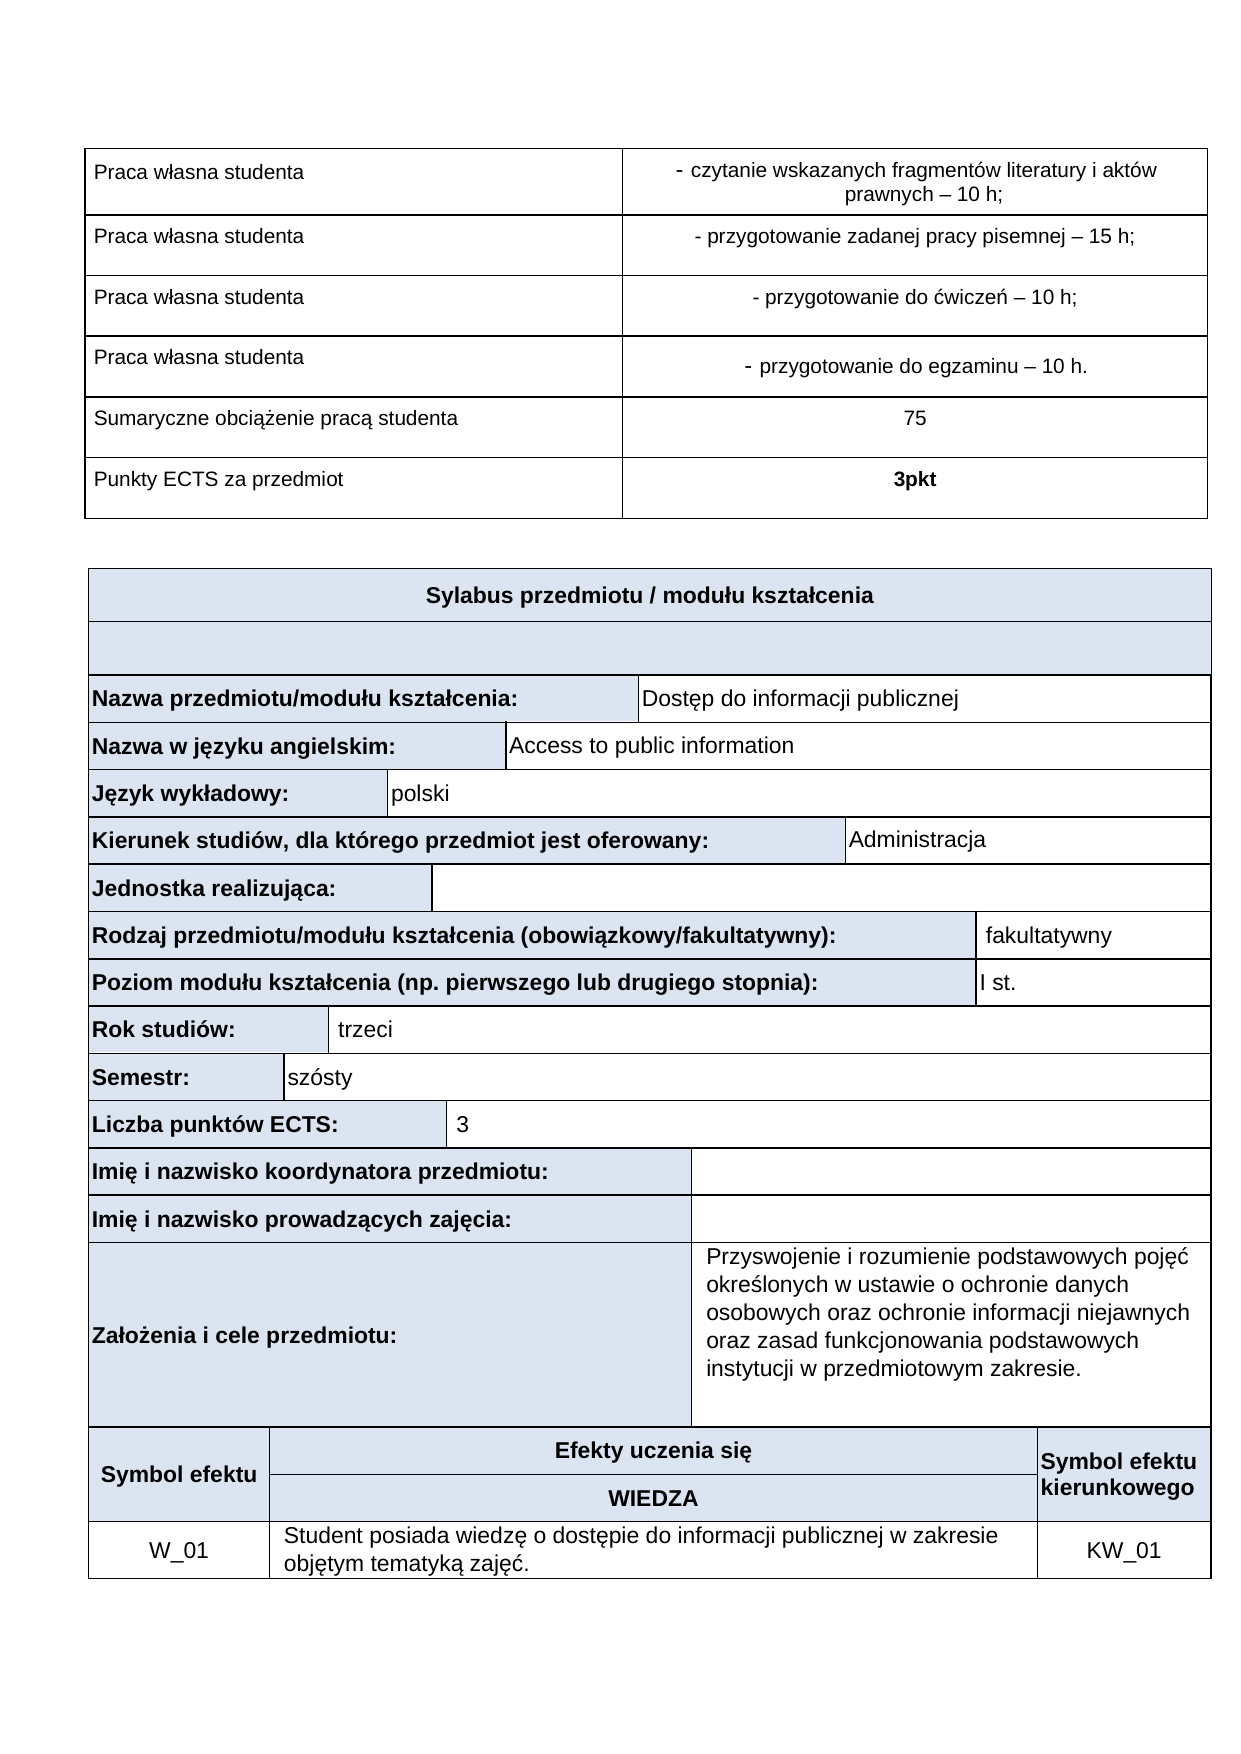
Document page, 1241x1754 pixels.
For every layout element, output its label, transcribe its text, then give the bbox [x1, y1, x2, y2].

table_cell Rodzaj przedmiotu/modułu kształcenia (obowiązkowy/fakultatywny): [89, 912, 975, 958]
table_cell Efekty uczenia się [270, 1428, 1037, 1474]
table_cell Dostęp do informacji publicznej [639, 676, 1210, 721]
table_cell Praca własna studenta [86, 337, 622, 396]
table_cell Założenia i cele przedmiotu: [89, 1243, 691, 1426]
table_cell trzeci [329, 1007, 1210, 1052]
table_cell I st. [977, 960, 1210, 1005]
table_cell szósty [285, 1054, 1210, 1100]
table_cell - przygotowanie do ćwiczeń – 10 h; [623, 276, 1207, 335]
table_cell Symbol efektu [89, 1428, 269, 1521]
table_cell 3pkt [623, 458, 1207, 517]
table_cell Access to public information [507, 723, 1210, 769]
table_cell Poziom modułu kształcenia (np. pierwszego lub drugiego stopnia): [89, 960, 975, 1005]
table_cell W_01 [89, 1522, 269, 1578]
table_cell [270, 1522, 1037, 1578]
table_cell Praca własna studenta [86, 276, 622, 335]
table_cell WIEDZA [270, 1475, 1037, 1521]
table_cell [692, 1243, 1210, 1426]
table_cell Sumaryczne obciążenie pracą studenta [86, 398, 622, 457]
table_cell KW_01 [1038, 1522, 1210, 1578]
table_cell Jednostka realizująca: [89, 865, 431, 911]
table_cell Imię i nazwisko koordynatora przedmiotu: [89, 1149, 691, 1194]
table_cell Symbol efektu kierunkowego [1038, 1428, 1210, 1521]
table_cell fakultatywny [977, 912, 1210, 958]
table_header Sylabus przedmiotu / modułu kształcenia [89, 569, 1211, 621]
table_cell Semestr: [89, 1054, 283, 1100]
table_cell Praca własna studenta [86, 216, 622, 274]
table_cell Imię i nazwisko prowadzących zajęcia: [89, 1196, 691, 1242]
table_cell [433, 865, 1210, 911]
table_cell [692, 1196, 1210, 1242]
table_cell polski [388, 770, 1210, 816]
table_cell - przygotowanie zadanej pracy pisemnej – 15 h; [623, 216, 1207, 274]
table_cell Nazwa w języku angielskim: [89, 723, 505, 769]
table_cell Punkty ECTS za przedmiot [86, 458, 622, 517]
table_cell Rok studiów: [89, 1007, 328, 1052]
table_cell czytanie wskazanych fragmentów literatury i aktów prawnych – 10 h; [623, 149, 1207, 214]
table_cell Nazwa przedmiotu/modułu kształcenia: [89, 676, 638, 721]
table_cell Administracja [846, 818, 1210, 863]
table_cell [89, 622, 1211, 674]
table_cell 75 [623, 398, 1207, 457]
table_cell Język wykładowy: [89, 770, 387, 816]
table_cell 3 [447, 1101, 1210, 1147]
table_cell Praca własna studenta [86, 149, 622, 214]
table_cell przygotowanie do egzaminu – 10 h. [623, 337, 1207, 396]
table_cell Liczba punktów ECTS: [89, 1101, 446, 1147]
table_cell [692, 1149, 1210, 1194]
table_cell Kierunek studiów, dla którego przedmiot jest oferowany: [89, 818, 845, 863]
